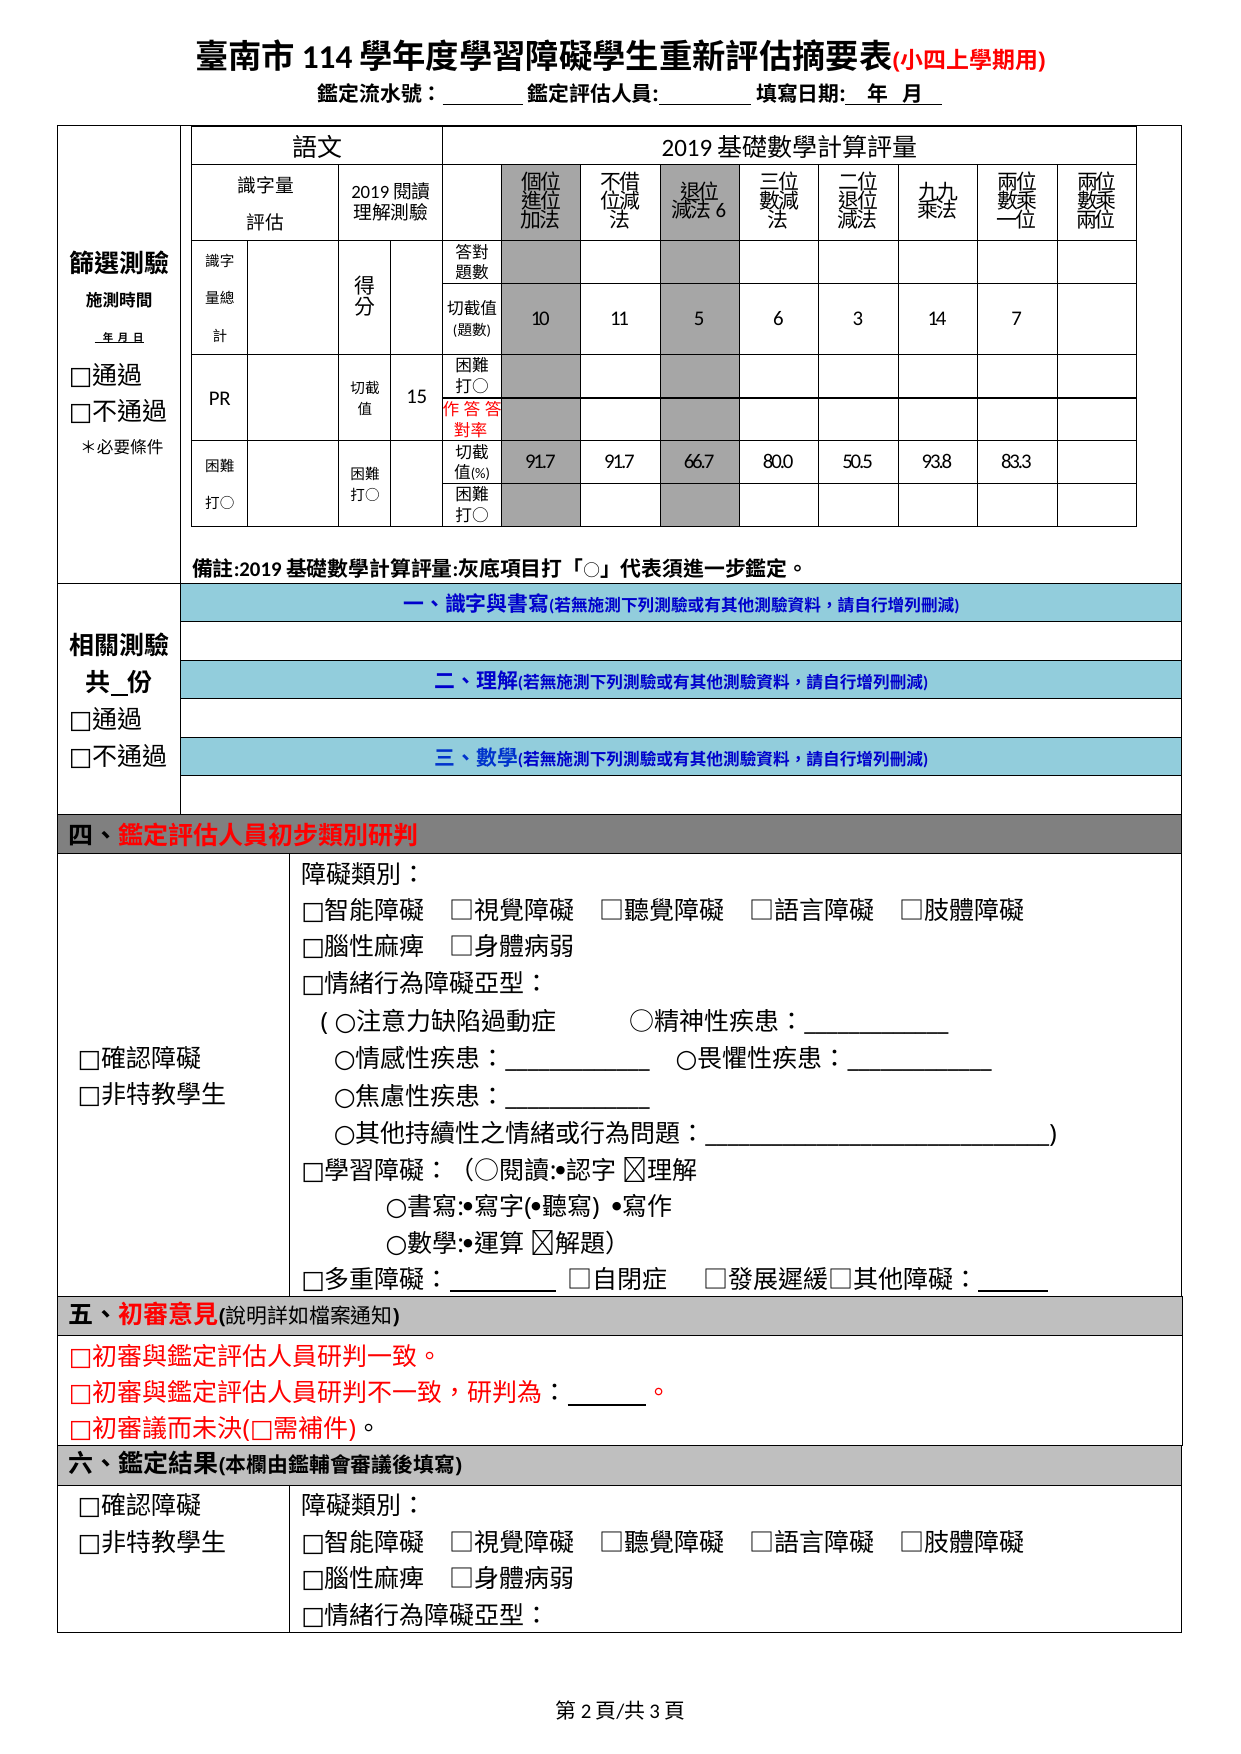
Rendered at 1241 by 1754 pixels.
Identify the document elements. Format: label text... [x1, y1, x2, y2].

table_cell 二、理解(若無施測下列測驗或有其他測驗資料，請自行增列刪減) [181, 661, 1181, 698]
table_cell 五、初審意見(說明詳如檔案通知) [58, 1297, 1182, 1335]
table_cell 相關測驗 共 份 通過 不通過 [58, 584, 180, 814]
table_cell [181, 699, 1181, 737]
table_cell 篩選測驗 施測時間 年 月 日 通過 不通過 ＊必要條件 [58, 126, 180, 582]
table_cell 確認障礙 非特教學生 [58, 1486, 289, 1632]
table_cell [181, 622, 1181, 659]
table_cell 初審與鑑定評估人員研判一致。 初審與鑑定評估人員研判不一致，研判為： 。 初審議而未決(需補件)。 [58, 1336, 1182, 1445]
table_cell 一、識字與書寫(若無施測下列測驗或有其他測驗資料，請自行增列刪減) [181, 584, 1181, 621]
table_cell 三、數學(若無施測下列測驗或有其他測驗資料，請自行增列刪減) [181, 738, 1181, 775]
table_cell [181, 776, 1181, 814]
table_cell 確認障礙 非特教學生 [58, 854, 289, 1296]
table_cell 障礙類別： 智能障礙 視覺障礙 聽覺障礙 語言障礙 肢體障礙 腦性麻痺 身體病弱 情緒行為障礙亞型： ( 注意力缺陷過動症 精神性疾患：_____________ 情感性疾患：_____________ 畏懼性疾患：_____________ 焦慮性疾患：_____________ 其他持續性之情緒或行為問題：_______________________________) 學習障礙：（閱讀:認字 理解 書寫:寫字(聽寫) 寫作 數學:運算 解題） 多重障礙： 自閉症 發展遲緩其他障礙： [290, 854, 1181, 1296]
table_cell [290, 1486, 1181, 1632]
table_cell 六、鑑定結果(本欄由鑑輔會審議後填寫) [58, 1446, 1181, 1485]
table_cell 備註:2019基礎數學計算評量:灰底項目打「○」代表須進一步鑑定。 [181, 126, 1181, 582]
table_cell 四、鑑定評估人員初步類別研判 [58, 815, 1181, 853]
